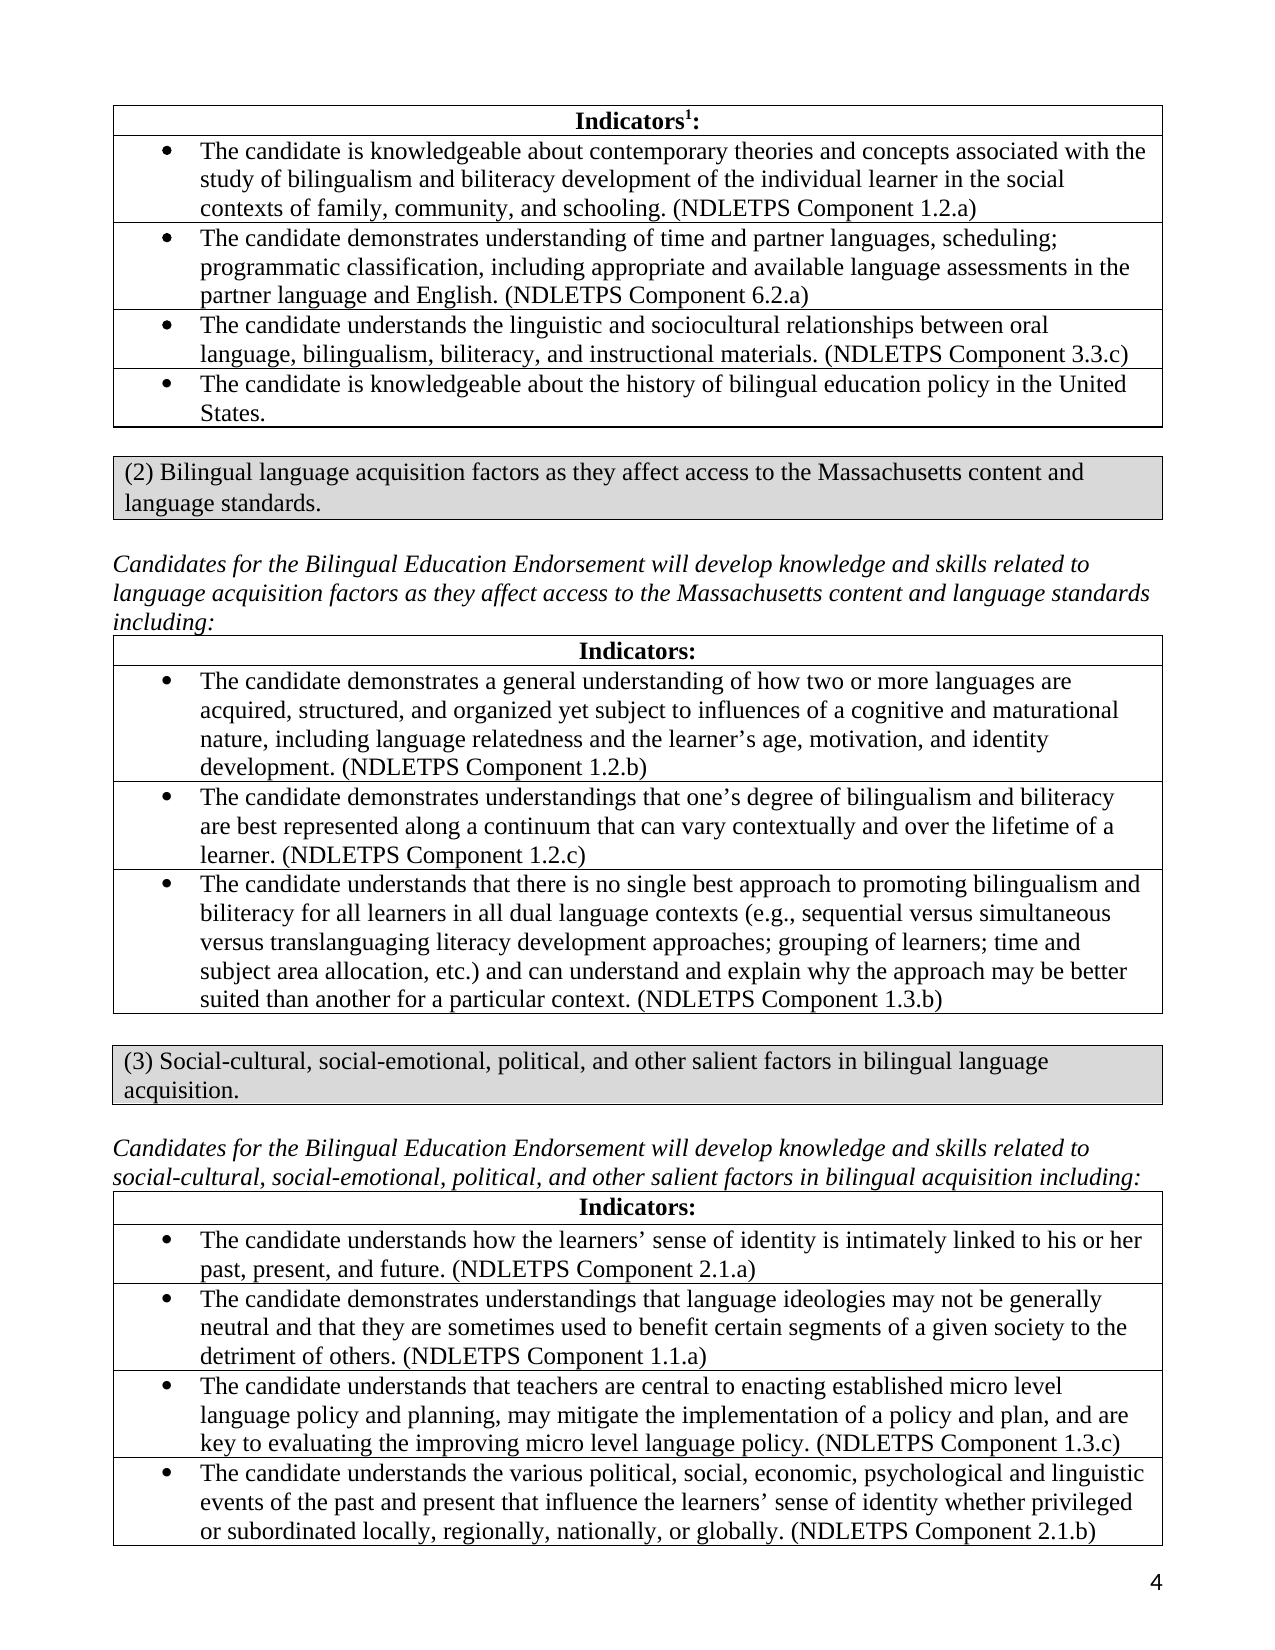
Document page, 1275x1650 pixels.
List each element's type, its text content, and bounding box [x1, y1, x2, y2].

table_header Indicators: [114, 106, 1162, 135]
text Candidates for the Bilingual Education Endorsement will develop knowledge and skills related to social-cultural, social-emotional, political, and other salient factors in bilingual acquisition including: [112, 1133, 1162, 1191]
table_cell The candidate demonstrates understandings that language ideologies may not be generally neutral and that they are sometimes used to benefit certain segments of a given society to the detriment of others. (NDLETPS Component 1.1.a) [114, 1284, 1162, 1370]
table_cell The candidate understands how the learners’ sense of identity is intimately linked to his or her past, present, and future. (NDLETPS Component 2.1.a) [114, 1225, 1162, 1283]
text Candidates for the Bilingual Education Endorsement will develop knowledge and skills related to language acquisition factors as they affect access to the Massachusetts content and language standards including: [112, 549, 1162, 635]
table_header Indicators: [114, 636, 1162, 665]
table_cell The candidate is knowledgeable about the history of bilingual education policy in the United States. [114, 369, 1162, 426]
table_header (2) Bilingual language acquisition factors as they affect access to the Massachusetts content and language standards. [114, 457, 1162, 519]
table_cell The candidate understands that teachers are central to enacting established micro level language policy and planning, may mitigate the implementation of a policy and plan, and are key to evaluating the improving micro level language policy. (NDLETPS Component 1.3.c) [114, 1371, 1162, 1457]
table_cell The candidate understands the various political, social, economic, psychological and linguistic events of the past and present that influence the learners’ sense of identity whether privileged or subordinated locally, regionally, nationally, or globally. (NDLETPS Component 2.1.b) [114, 1458, 1162, 1544]
table_cell The candidate demonstrates understandings that one’s degree of bilingualism and biliteracy are best represented along a continuum that can vary contextually and over the lifetime of a learner. (NDLETPS Component 1.2.c) [114, 782, 1162, 868]
table_header (3) Social-cultural, social-emotional, political, and other salient factors in bilingual language acquisition. [113, 1046, 1162, 1103]
table_header Indicators: [114, 1192, 1162, 1224]
table_cell The candidate demonstrates a general understanding of how two or more languages are acquired, structured, and organized yet subject to influences of a cognitive and maturational nature, including language relatedness and the learner’s age, motivation, and identity development. (NDLETPS Component 1.2.b) [114, 666, 1162, 781]
table_cell The candidate understands the linguistic and sociocultural relationships between oral language, bilingualism, biliteracy, and instructional materials. (NDLETPS Component 3.3.c) [114, 310, 1162, 368]
table_cell The candidate understands that there is no single best approach to promoting bilingualism and biliteracy for all learners in all dual language contexts (e.g., sequential versus simultaneous versus translanguaging literacy development approaches; grouping of learners; time and subject area allocation, etc.) and can understand and explain why the approach may be better suited than another for a particular context. (NDLETPS Component 1.3.b) [114, 870, 1162, 1013]
table_cell The candidate is knowledgeable about contemporary theories and concepts associated with the study of bilingualism and biliteracy development of the individual learner in the social contexts of family, community, and schooling. (NDLETPS Component 1.2.a) [114, 136, 1162, 222]
table_cell The candidate demonstrates understanding of time and partner languages, scheduling; programmatic classification, including appropriate and available language assessments in the partner language and English. (NDLETPS Component 6.2.a) [114, 223, 1162, 309]
